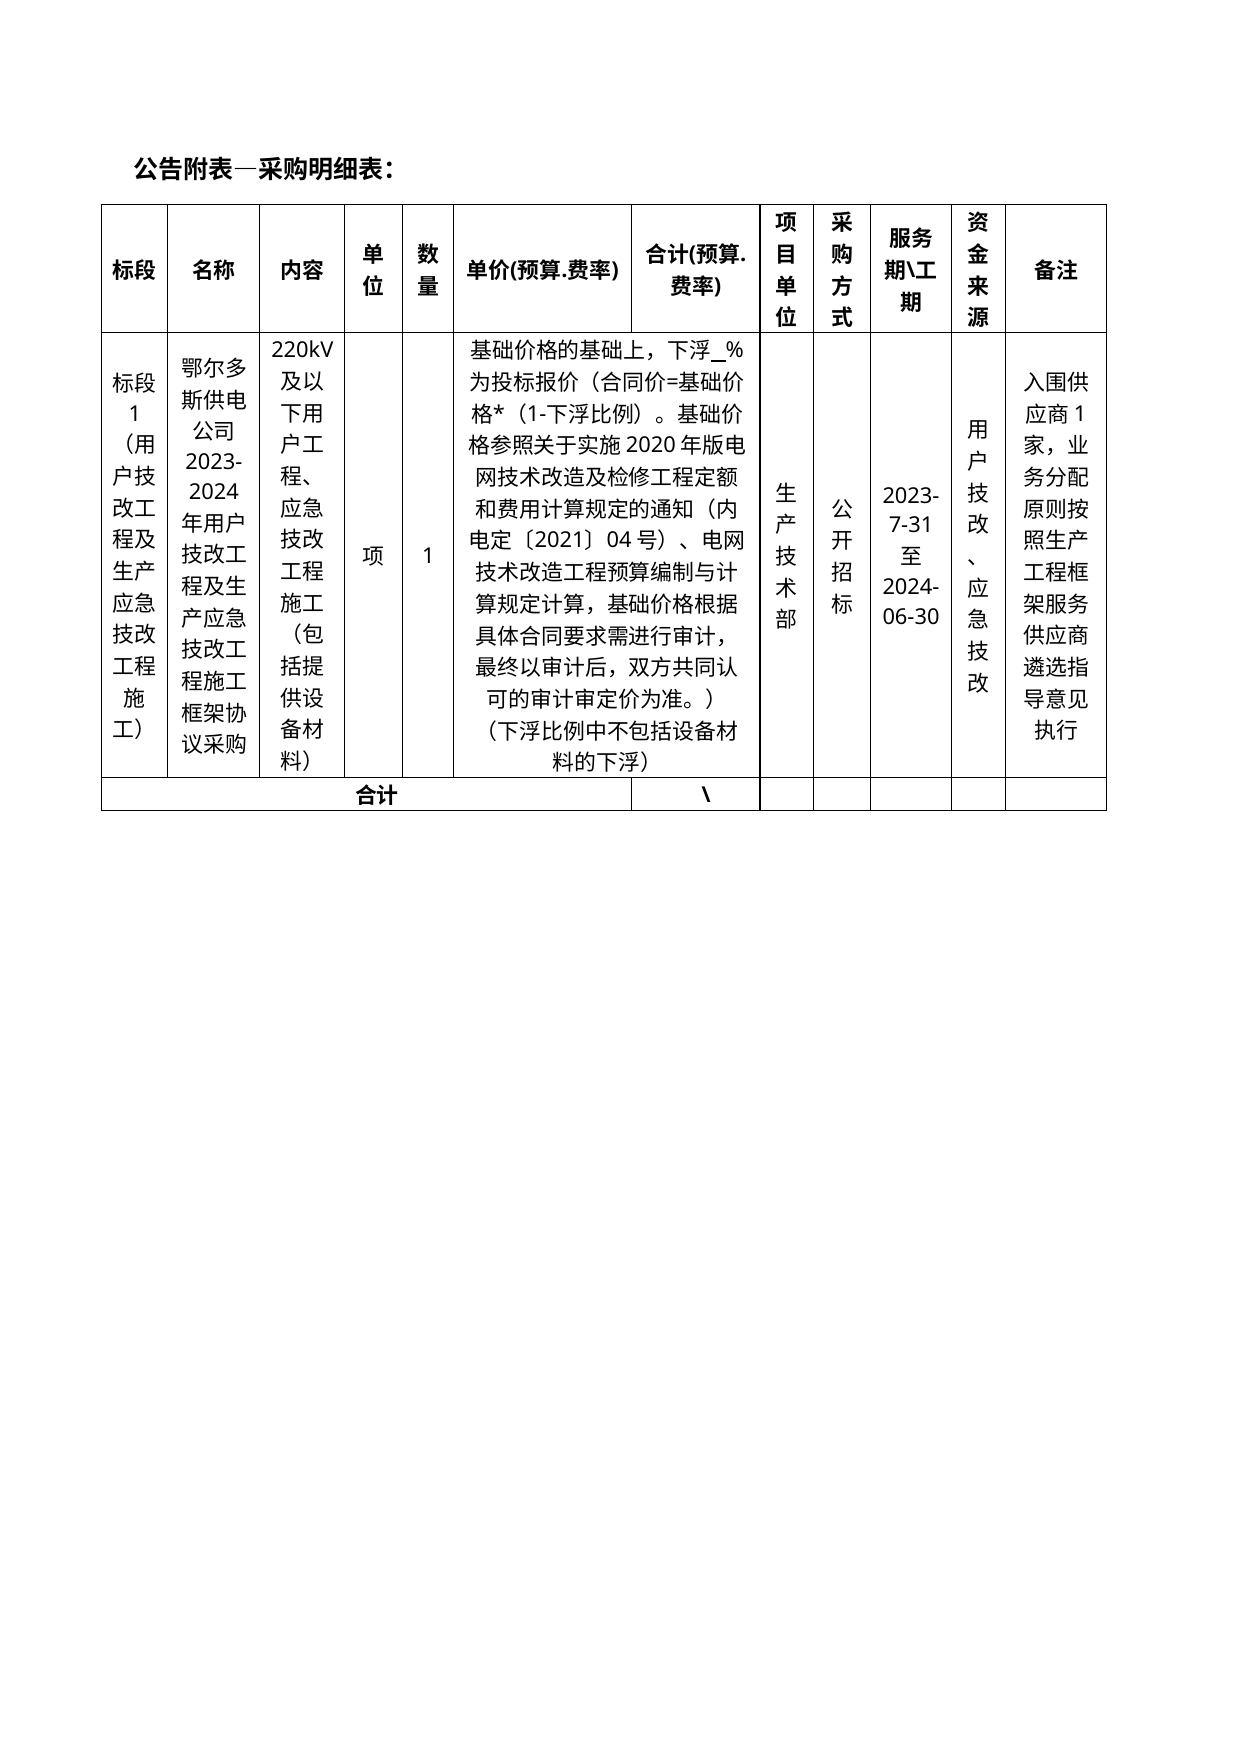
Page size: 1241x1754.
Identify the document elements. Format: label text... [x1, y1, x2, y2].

table_cell 220kV及以下用户工程、应急技改工程施工（包括提供设备材料） [260, 333, 344, 777]
table_cell 公开招标 [814, 333, 870, 777]
table_cell 1 [403, 333, 453, 777]
table_header 名称 [168, 205, 259, 332]
table_cell 基础价格的基础上，下浮 %为投标报价（合同价=基础价格*（1-下浮比例）。基础价格参照关于实施2020年版电网技术改造及检修工程定额和费用计算规定的通知（内电定〔2021〕04号）、电网技术改造工程预算编制与计算规定计算，基础价格根据具体合同要求需进行审计，最终以审计后，双方共同认可的审计审定价为准。）（下浮比例中不包括设备材料的下浮） [454, 333, 759, 777]
table_cell 生产技术部 [761, 333, 813, 777]
table_cell \ [632, 778, 759, 810]
table_cell 鄂尔多斯供电公司2023-2024年用户技改工程及生产应急技改工程施工框架协议采购 [168, 333, 259, 777]
table_cell [871, 778, 951, 810]
table_cell 入围供应商1家，业务分配原则按照生产工程框架服务供应商遴选指导意见执行 [1006, 333, 1106, 777]
table_cell 项 [345, 333, 402, 777]
table_cell 2023-7-31至2024-06-30 [871, 333, 951, 777]
table_header 资金来源 [952, 205, 1005, 332]
table_cell [952, 778, 1005, 810]
table_header 内容 [260, 205, 344, 332]
table_cell 标段1（用户技改工程及生产应急技改工程施工） [102, 333, 167, 777]
table_header 备注 [1006, 205, 1106, 332]
table_cell 合计 [102, 778, 631, 810]
table_cell [814, 778, 870, 810]
table_header 项目单位 [761, 205, 813, 332]
table_header 数量 [403, 205, 453, 332]
table_cell [1006, 778, 1106, 810]
text 公告附表—采购明细表： [112, 150, 1128, 186]
table_cell [761, 778, 813, 810]
table_header 单位 [345, 205, 402, 332]
table_header 单价(预算.费率) [454, 205, 631, 332]
table_header 服务期\工期 [871, 205, 951, 332]
table_header 合计(预算.费率) [632, 205, 759, 332]
table_header 标段 [102, 205, 167, 332]
table_cell 用户技改、应急技改 [952, 333, 1005, 777]
table_header 采购方式 [814, 205, 870, 332]
